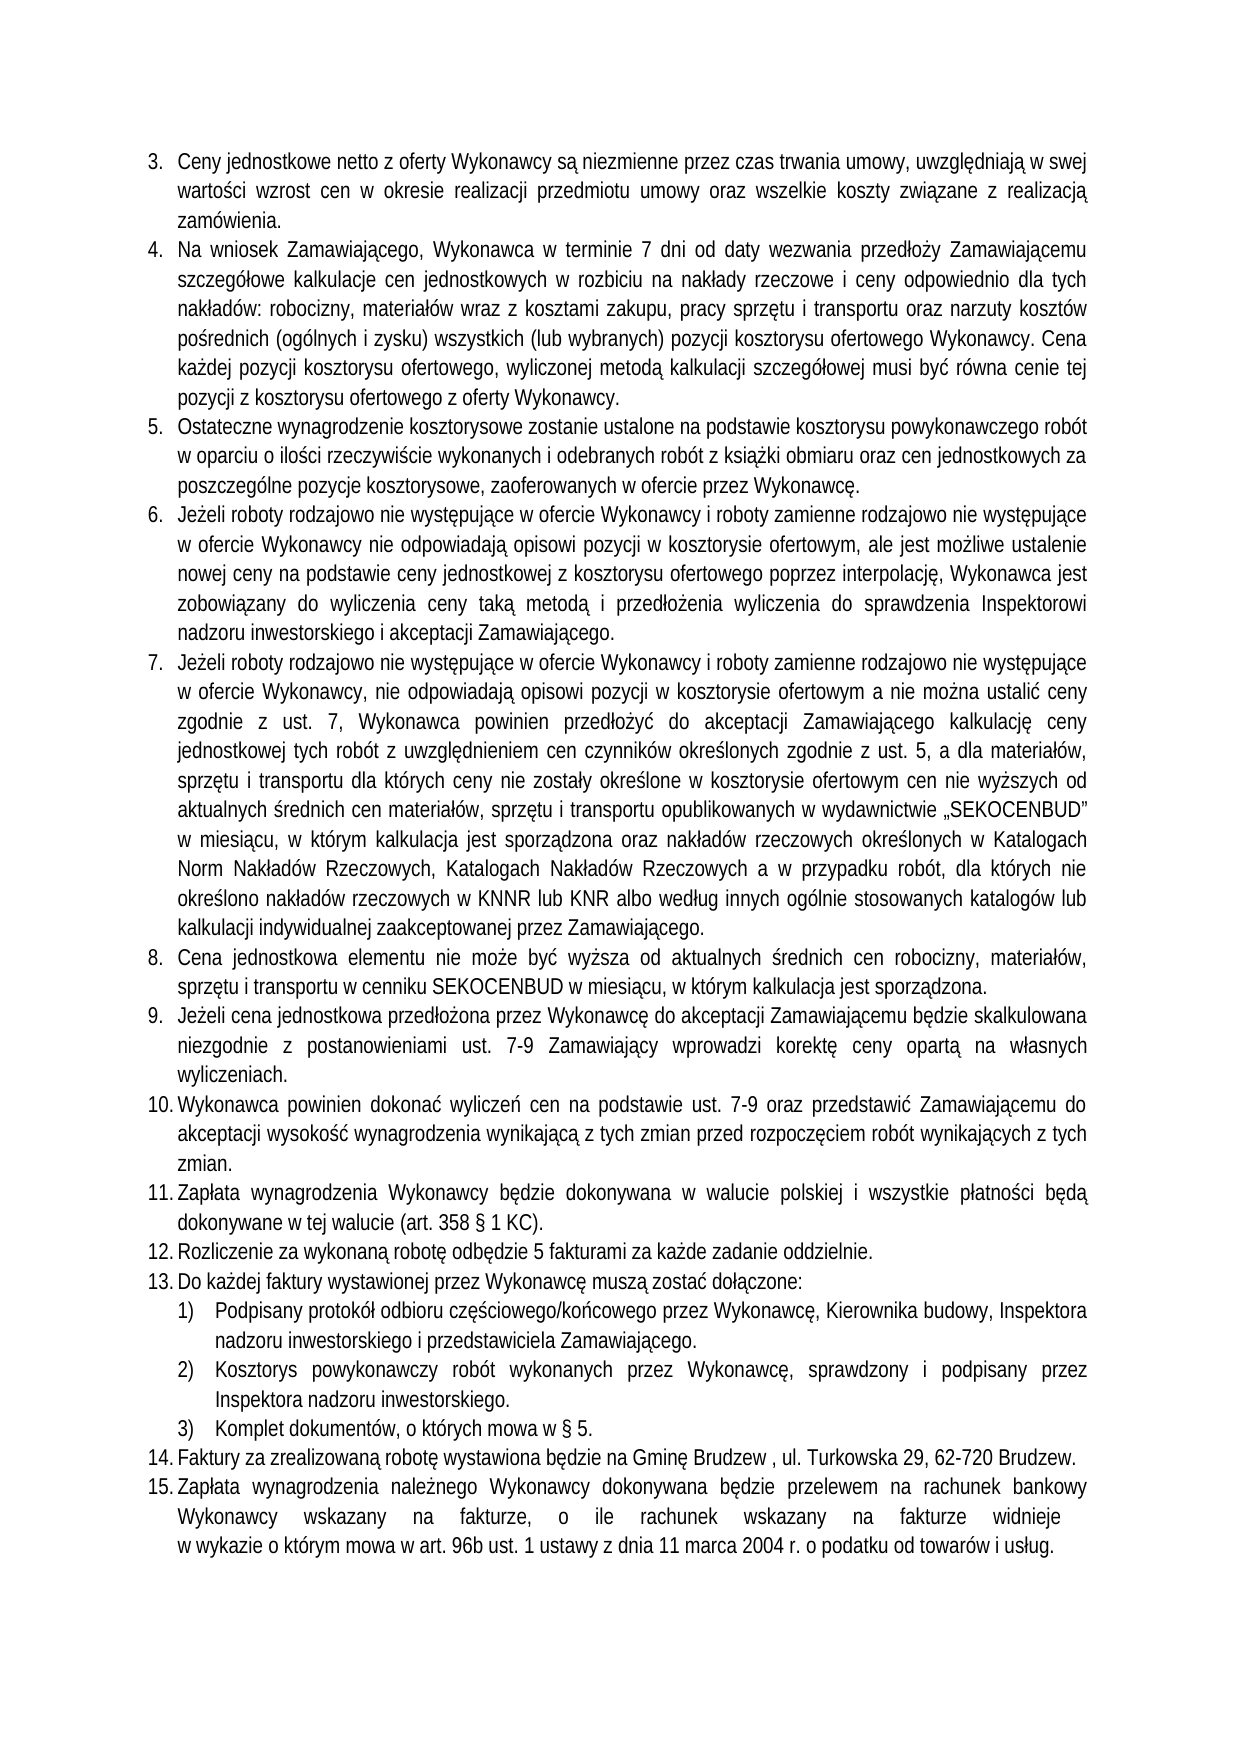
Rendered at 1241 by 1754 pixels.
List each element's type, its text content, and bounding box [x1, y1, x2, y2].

list Jeżeli cena jednostkowa przedłożona przez Wykonawcę do akceptacji Zamawiającemu będzie skalkulowana niezgodnie z postanowieniami ust. 7-9 Zamawiający wprowadzi korektę ceny opartą na własnych wyliczeniach. [148, 1002, 1088, 1088]
list Zapłata wynagrodzenia Wykonawcy będzie dokonywana w walucie polskiej i wszystkie płatności będą dokonywane w tej walucie (art. 358 § 1 KC). [148, 1179, 1088, 1235]
list Podpisany protokół odbioru częściowego/końcowego przez Wykonawcę, Kierownika budowy, Inspektora nadzoru inwestorskiego i przedstawiciela Zamawiającego. [177, 1297, 1088, 1353]
list Jeżeli roboty rodzajowo nie występujące w ofercie Wykonawcy i roboty zamienne rodzajowo nie występujące w ofercie Wykonawcy, nie odpowiadają opisowi pozycji w kosztorysie ofertowym a nie można ustalić ceny zgodnie z ust. 7, Wykonawca powinien przedłożyć do akceptacji Zamawiającego kalkulację ceny jednostkowej tych robót z uwzględnieniem cen czynników określonych zgodnie z ust. 5, a dla materiałów, sprzętu i transportu dla których ceny nie zostały określone w kosztorysie ofertowym cen nie wyższych od aktualnych średnich cen materiałów, sprzętu i transportu opublikowanych w wydawnictwie „SEKOCENBUD” w miesiącu, w którym kalkulacja jest sporządzona oraz nakładów rzeczowych określonych w Katalogach Norm Nakładów Rzeczowych, Katalogach Nakładów Rzeczowych a w przypadku robót, dla których nie określono nakładów rzeczowych w KNNR lub KNR albo według innych ogólnie stosowanych katalogów lub kalkulacji indywidualnej zaakceptowanej przez Zamawiającego. [148, 649, 1088, 940]
list Jeżeli roboty rodzajowo nie występujące w ofercie Wykonawcy i roboty zamienne rodzajowo nie występujące w ofercie Wykonawcy nie odpowiadają opisowi pozycji w kosztorysie ofertowym, ale jest możliwe ustalenie nowej ceny na podstawie ceny jednostkowej z kosztorysu ofertowego poprzez interpolację, Wykonawca jest zobowiązany do wyliczenia ceny taką metodą i przedłożenia wyliczenia do sprawdzenia Inspektorowi nadzoru inwestorskiego i akceptacji Zamawiającego. [148, 501, 1088, 646]
list Zapłata wynagrodzenia należnego Wykonawcy dokonywana będzie przelewem na rachunek bankowy Wykonawcy wskazany na fakturze, o ile rachunek wskazany na fakturze widnieje w wykazie o którym mowa w art. 96b ust. 1 ustawy z dnia 11 marca 2004 r. o podatku od towarów i usług. [148, 1473, 1088, 1558]
list Rozliczenie za wykonaną robotę odbędzie 5 fakturami za każde zadanie oddzielnie. [148, 1238, 1088, 1265]
list Wykonawca powinien dokonać wyliczeń cen na podstawie ust. 7-9 oraz przedstawić Zamawiającemu do akceptacji wysokość wynagrodzenia wynikającą z tych zmian przed rozpoczęciem robót wynikających z tych zmian. [148, 1091, 1088, 1176]
list Faktury za zrealizowaną robotę wystawiona będzie na Gminę Brudzew , ul. Turkowska 29, 62-720 Brudzew. [148, 1444, 1088, 1470]
list Cena jednostkowa elementu nie może być wyższa od aktualnych średnich cen robocizny, materiałów, sprzętu i transportu w cenniku SEKOCENBUD w miesiącu, w którym kalkulacja jest sporządzona. [148, 943, 1088, 999]
list Na wniosek Zamawiającego, Wykonawca w terminie 7 dni od daty wezwania przedłoży Zamawiającemu szczegółowe kalkulacje cen jednostkowych w rozbiciu na nakłady rzeczowe i ceny odpowiednio dla tych nakładów: robocizny, materiałów wraz z kosztami zakupu, pracy sprzętu i transportu oraz narzuty kosztów pośrednich (ogólnych i zysku) wszystkich (lub wybranych) pozycji kosztorysu ofertowego Wykonawcy. Cena każdej pozycji kosztorysu ofertowego, wyliczonej metodą kalkulacji szczegółowej musi być równa cenie tej pozycji z kosztorysu ofertowego z oferty Wykonawcy. [148, 236, 1088, 410]
list Komplet dokumentów, o których mowa w § 5. [177, 1415, 1093, 1442]
list Kosztorys powykonawczy robót wykonanych przez Wykonawcę, sprawdzony i podpisany przez Inspektora nadzoru inwestorskiego. [177, 1356, 1088, 1412]
list Do każdej faktury wystawionej przez Wykonawcę muszą zostać dołączone: [148, 1268, 1088, 1294]
list Ceny jednostkowe netto z oferty Wykonawcy są niezmienne przez czas trwania umowy, uwzględniają w swej wartości wzrost cen w okresie realizacji przedmiotu umowy oraz wszelkie koszty związane z realizacją zamówienia. [148, 148, 1088, 233]
list Ostateczne wynagrodzenie kosztorysowe zostanie ustalone na podstawie kosztorysu powykonawczego robót w oparciu o ilości rzeczywiście wykonanych i odebranych robót z książki obmiaru oraz cen jednostkowych za poszczególne pozycje kosztorysowe, zaoferowanych w ofercie przez Wykonawcę. [148, 413, 1088, 498]
